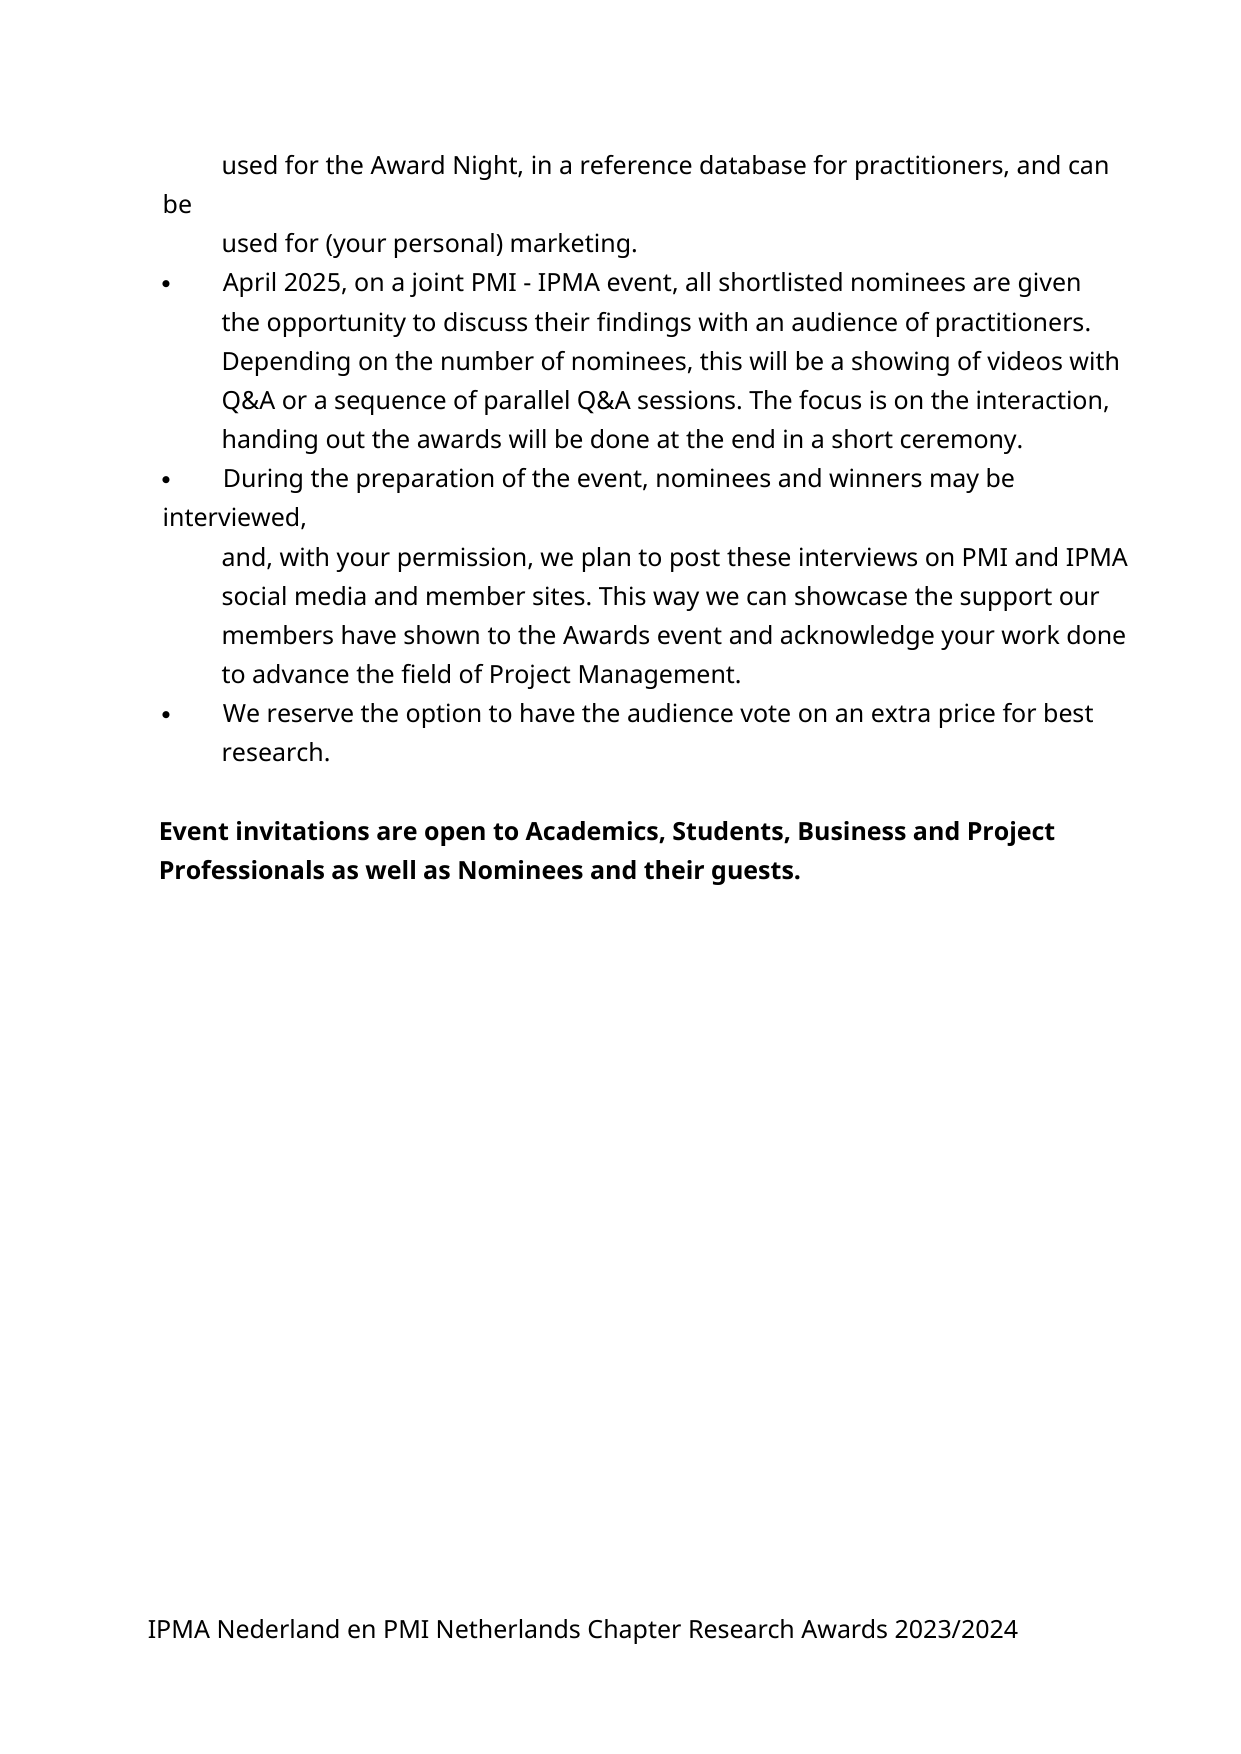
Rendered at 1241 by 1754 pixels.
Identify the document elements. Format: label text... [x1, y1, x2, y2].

list During the preparation of the event, nominees and winners may be interviewed, [162, 461, 1137, 534]
list April 2025, on a joint PMI - IPMA event, all shortlisted nominees are given [162, 265, 1137, 299]
text the opportunity to discuss their findings with an audience of practitioners. Depending on the number of nominees, this will be a showing of videos with Q&A or a sequence of parallel Q&A sessions. The focus is on the interaction, handing out the awards will be done at the end in a short ceremony. [221, 304, 1137, 456]
text Event invitations are open to Academics, Students, Business and Project Professionals as well as Nominees and their guests. [158, 813, 1107, 887]
text research. [162, 735, 1137, 769]
text and, with your permission, we plan to post these interviews on PMI and IPMA social media and member sites. This way we can showcase the support our members have shown to the Awards event and acknowledge your work done to advance the ﬁeld of Project Management. [221, 539, 1137, 691]
text used for the Award Night, in a reference database for practitioners, and can be [162, 148, 1137, 221]
list We reserve the option to have the audience vote on an extra price for best [162, 696, 1137, 730]
text used for (your personal) marketing. [162, 226, 1137, 260]
